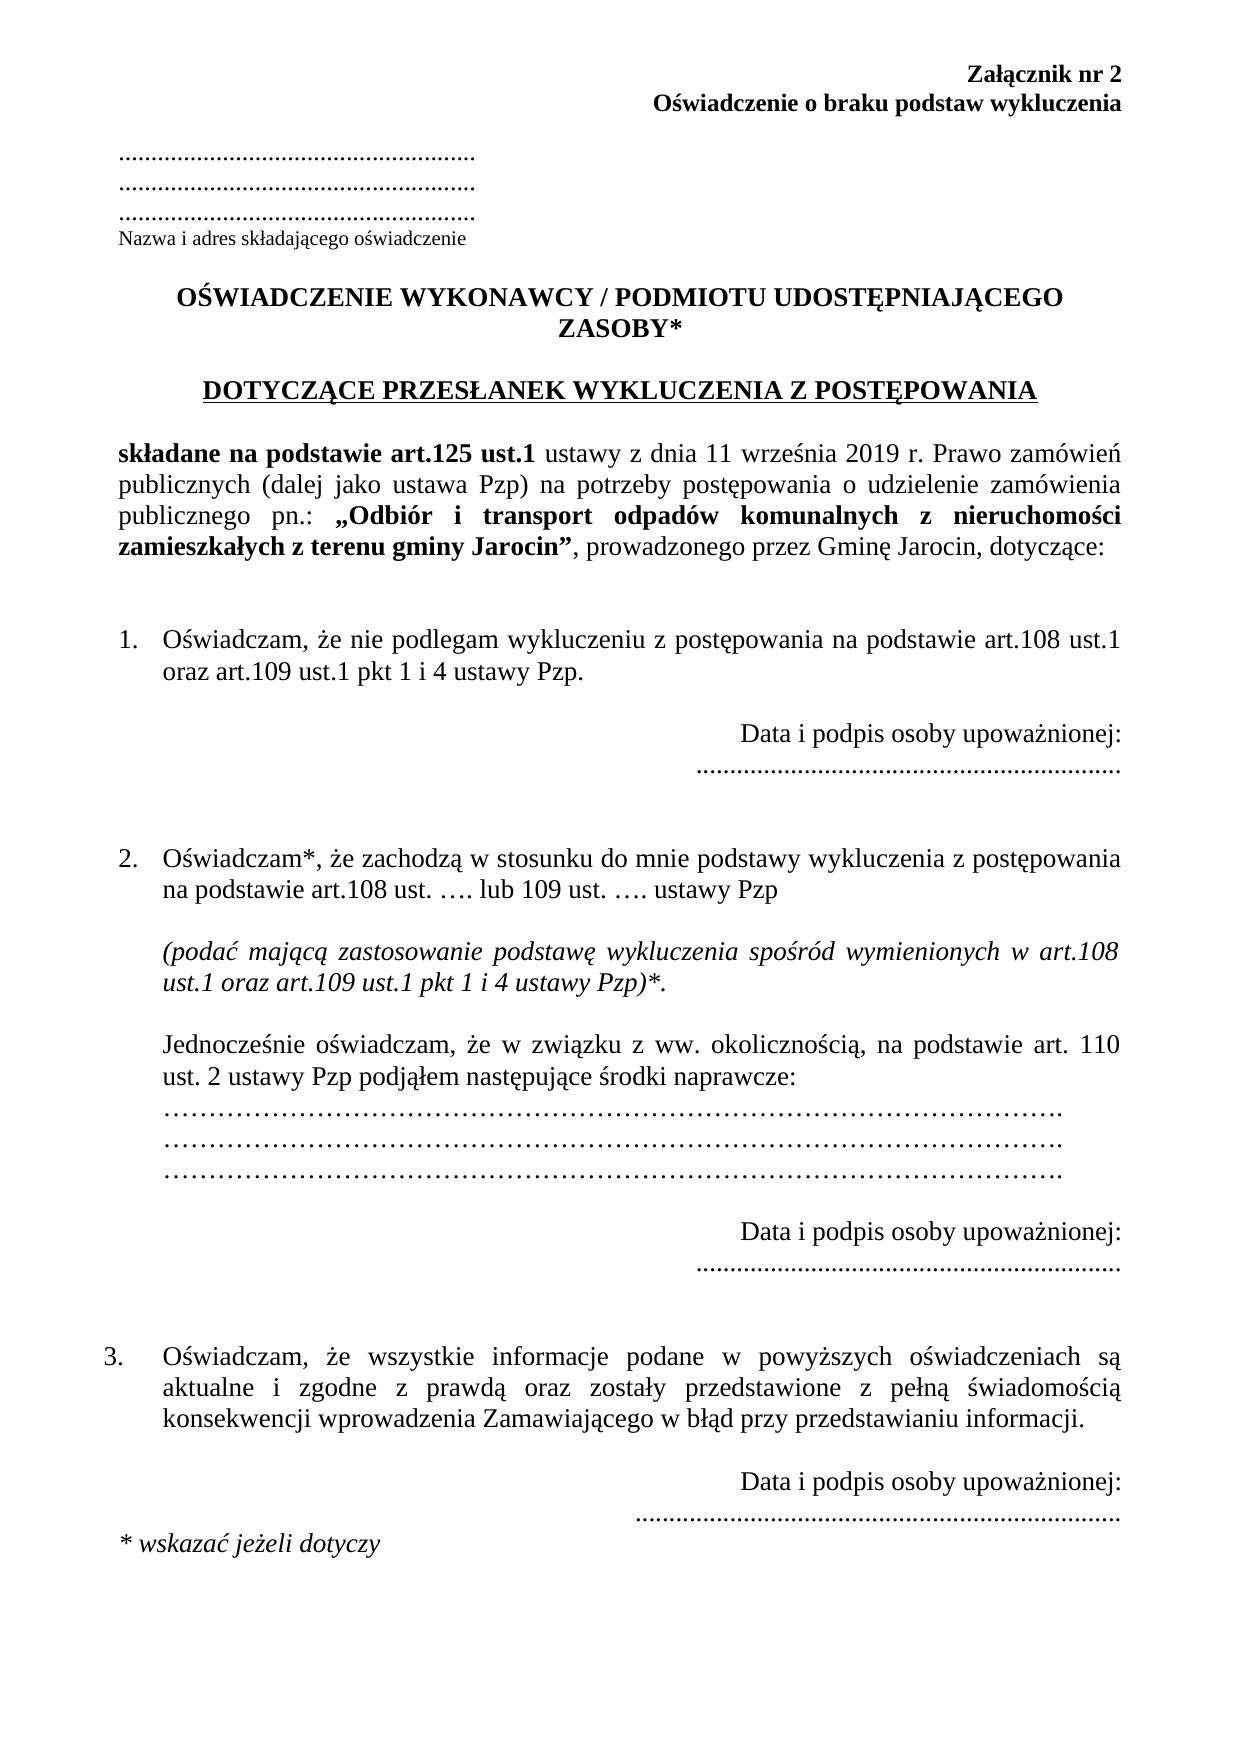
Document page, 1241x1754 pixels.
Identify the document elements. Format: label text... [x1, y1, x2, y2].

text ............................................................... [561, 1247, 1122, 1278]
text DOTYCZĄCE PRZESŁANEK WYKLUCZENIA Z POSTĘPOWANIA [118, 374, 1122, 406]
text Data i podpis osoby upoważnionej: [118, 717, 1122, 748]
text Data i podpis osoby upoważnionej: [118, 1215, 1122, 1247]
list Oświadczam, że nie podlegam wykluczeniu z postępowania na podstawie art.108 ust.1 oraz art.109 ust.1 pkt 1 i 4 ustawy Pzp. [118, 624, 1122, 686]
text ........................................................................ [561, 1496, 1122, 1527]
text ....................................................... [118, 166, 1122, 196]
text OŚWIADCZENIE WYKONAWCY / PODMIOTU UDOSTĘPNIAJĄCEGO ZASOBY* [118, 281, 1122, 343]
text (podać mającą zastosowanie podstawę wykluczenia spośród wymienionych w art.108 ust.1 oraz art.109 ust.1 pkt 1 i 4 ustawy Pzp)*. [162, 935, 1122, 997]
text ....................................................... [118, 196, 1122, 226]
text ………………………………………………………………………………………. [162, 1091, 1122, 1122]
list Oświadczam, że wszystkie informacje podane w powyższych oświadczeniach są aktualne i zgodne z prawdą oraz zostały przedstawione z pełną świadomością konsekwencji wprowadzenia Zamawiającego w błąd przy przedstawianiu informacji. [103, 1340, 1122, 1433]
text ............................................................... [561, 748, 1122, 779]
text Nazwa i adres składającego oświadczenie [118, 226, 1122, 250]
text ………………………………………………………………………………………. [162, 1153, 1122, 1184]
list Oświadczam*, że zachodzą w stosunku do mnie podstawy wykluczenia z postępowania na podstawie art.108 ust. …. lub 109 ust. …. ustawy Pzp [118, 842, 1122, 904]
text składane na podstawie art.125 ust.1 ustawy z dnia 11 września 2019 r. Prawo zamówień publicznych (dalej jako ustawa Pzp) na potrzeby postępowania o udzielenie zamówienia publicznego pn.: „Odbiór i transport odpadów komunalnych z nieruchomości zamieszkałych z terenu gminy Jarocin”, prowadzonego przez Gminę Jarocin, dotyczące: [118, 437, 1122, 561]
text Data i podpis osoby upoważnionej: [118, 1464, 1122, 1496]
text ....................................................... [118, 136, 1122, 166]
text * wskazać jeżeli dotyczy [118, 1527, 1122, 1558]
text ………………………………………………………………………………………. [162, 1122, 1122, 1153]
text Jednocześnie oświadczam, że w związku z ww. okolicznością, na podstawie art. 110 ust. 2 ustawy Pzp podjąłem następujące środki naprawcze: [162, 1028, 1122, 1091]
